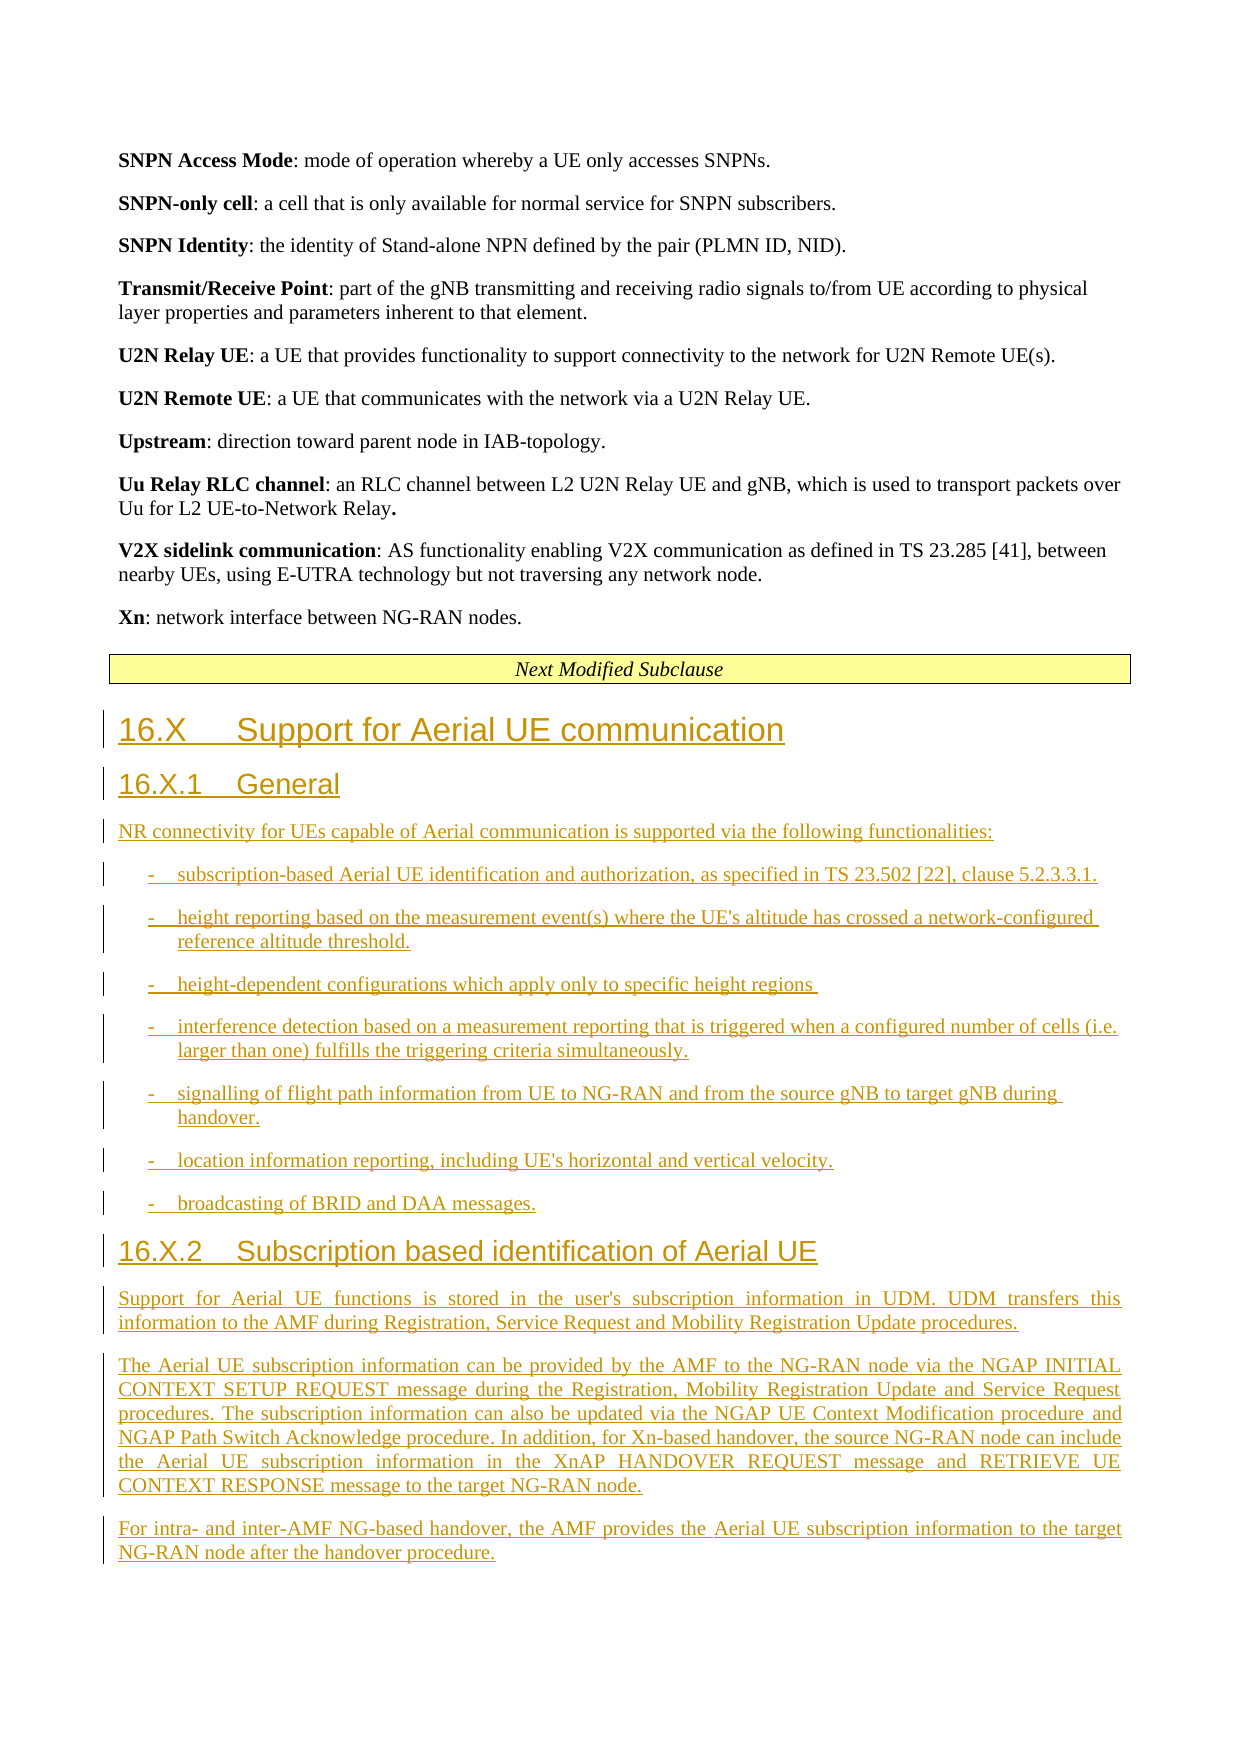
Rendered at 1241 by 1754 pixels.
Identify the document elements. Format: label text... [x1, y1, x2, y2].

text U2N Relay UE: a UE that provides functionality to support connectivity to the network for U2N Remote UE(s). [118, 343, 1122, 367]
text Next Modified Subclause [110, 655, 1130, 683]
text Xn: network interface between NG-RAN nodes. [118, 605, 1122, 629]
text SNPN Identity: the identity of Stand-alone NPN defined by the pair (PLMN ID, NID). [118, 233, 1122, 257]
text Transmit/Receive Point: part of the gNB transmitting and receiving radio signals to/from UE according to physical layer properties and parameters inherent to that element. [118, 276, 1122, 324]
text V2X sidelink communication: AS functionality enabling V2X communication as defined in TS 23.285 [41], between nearby UEs, using E-UTRA technology but not traversing any network node. [118, 538, 1122, 586]
text SNPN-only cell: a cell that is only available for normal service for SNPN subscribers. [118, 191, 1122, 214]
text Uu Relay RLC channel: an RLC channel between L2 U2N Relay UE and gNB, which is used to transport packets over Uu for L2 UE-to-Network Relay. [118, 471, 1122, 519]
text U2N Remote UE: a UE that communicates with the network via a U2N Relay UE. [118, 386, 1122, 410]
text Upstream: direction toward parent node in IAB-topology. [118, 429, 1122, 453]
text SNPN Access Mode: mode of operation whereby a UE only accesses SNPNs. [118, 148, 1122, 172]
